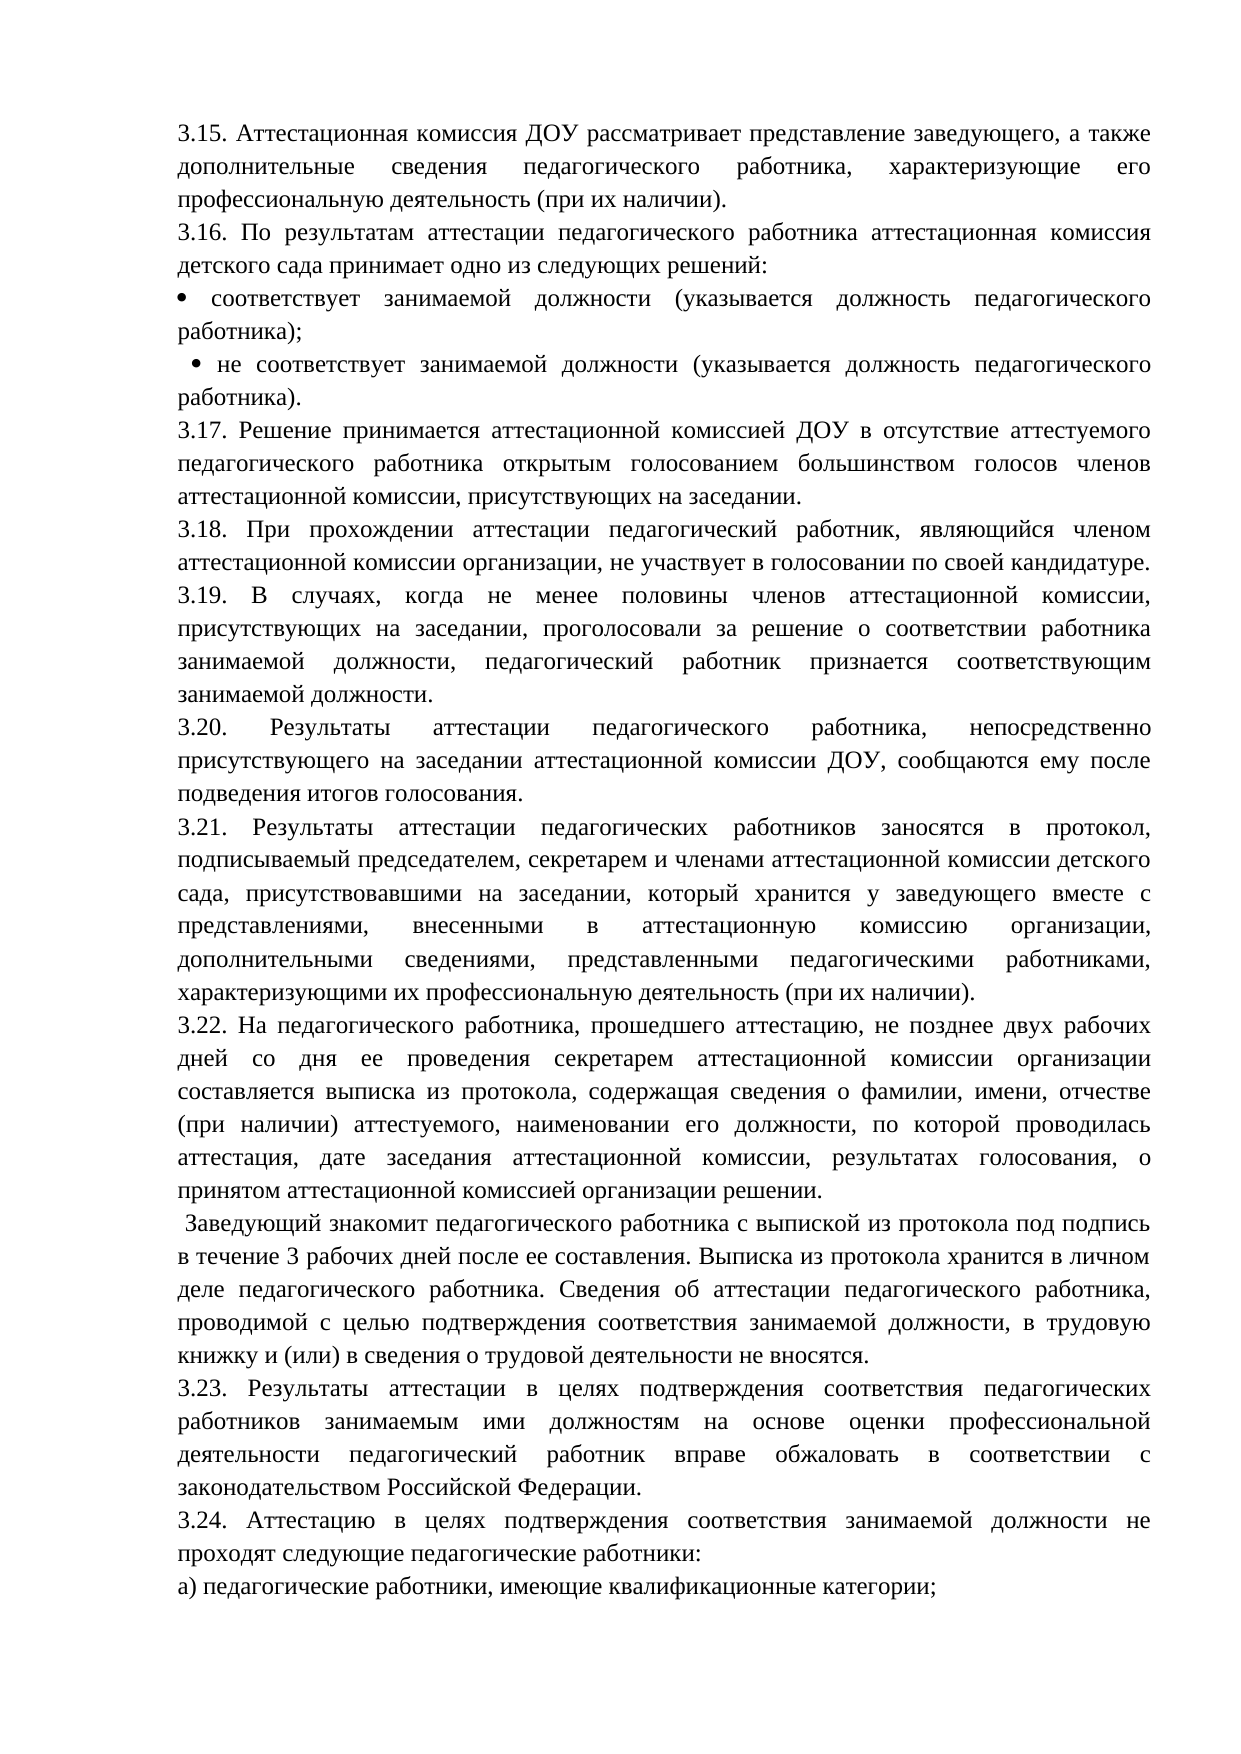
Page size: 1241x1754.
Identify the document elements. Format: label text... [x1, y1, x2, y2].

text Заведующий знакомит педагогического работника с выпиской из протокола под подпись в течение 3 рабочих дней после ее составления. Выписка из протокола хранится в личном деле педагогического работника. Сведения об аттестации педагогического работника, проводимой с целью подтверждения соответствия занимаемой должности, в трудовую книжку и (или) в сведения о трудовой деятельности не вносятся. [177, 1208, 1152, 1369]
text не соответствует занимаемой должности (указывается должность педагогического работника). [177, 349, 1152, 411]
text 3.16. По результатам аттестации педагогического работника аттестационная комиссия детского сада принимает одно из следующих решений: [177, 217, 1152, 279]
text соответствует занимаемой должности (указывается должность педагогического работника); [177, 283, 1152, 345]
text 3.22. На педагогического работника, прошедшего аттестацию, не позднее двух рабочих дней со дня ее проведения секретарем аттестационной комиссии организации составляется выписка из протокола, содержащая сведения о фамилии, имени, отчестве (при наличии) аттестуемого, наименовании его должности, по которой проводилась аттестация, дате заседания аттестационной комиссии, результатах голосования, о принятом аттестационной комиссией организации решении. [177, 1010, 1152, 1203]
text 3.20. Результаты аттестации педагогического работника, непосредственно присутствующего на заседании аттестационной комиссии ДОУ, сообщаются ему после подведения итогов голосования. [177, 712, 1152, 807]
text 3.23. Результаты аттестации в целях подтверждения соответствия педагогических работников занимаемым ими должностям на основе оценки профессиональной деятельности педагогический работник вправе обжаловать в соответствии с законодательством Российской Федерации. [177, 1373, 1152, 1501]
text 3.24. Аттестацию в целях подтверждения соответствия занимаемой должности не проходят следующие педагогические работники: [177, 1505, 1152, 1567]
text 3.21. Результаты аттестации педагогических работников заносятся в протокол, подписываемый председателем, секретарем и членами аттестационной комиссии детского сада, присутствовавшими на заседании, который хранится у заведующего вместе с представлениями, внесенными в аттестационную комиссию организации, дополнительными сведениями, представленными педагогическими работниками, характеризующими их профессиональную деятельность (при их наличии). [177, 812, 1152, 1005]
text 3.15. Аттестационная комиссия ДОУ рассматривает представление заведующего, а также дополнительные сведения педагогического работника, характеризующие его профессиональную деятельность (при их наличии). [177, 118, 1152, 213]
text 3.17. Решение принимается аттестационной комиссией ДОУ в отсутствие аттестуемого педагогического работника открытым голосованием большинством голосов членов аттестационной комиссии, присутствующих на заседании. [177, 415, 1152, 510]
text 3.18. При прохождении аттестации педагогический работник, являющийся членом аттестационной комиссии организации, не участвует в голосовании по своей кандидатуре. 3.19. В случаях, когда не менее половины членов аттестационной комиссии, присутствующих на заседании, проголосовали за решение о соответствии работника занимаемой должности, педагогический работник признается соответствующим занимаемой должности. [177, 514, 1152, 708]
text а) педагогические работники, имеющие квалификационные категории; [177, 1571, 1152, 1600]
